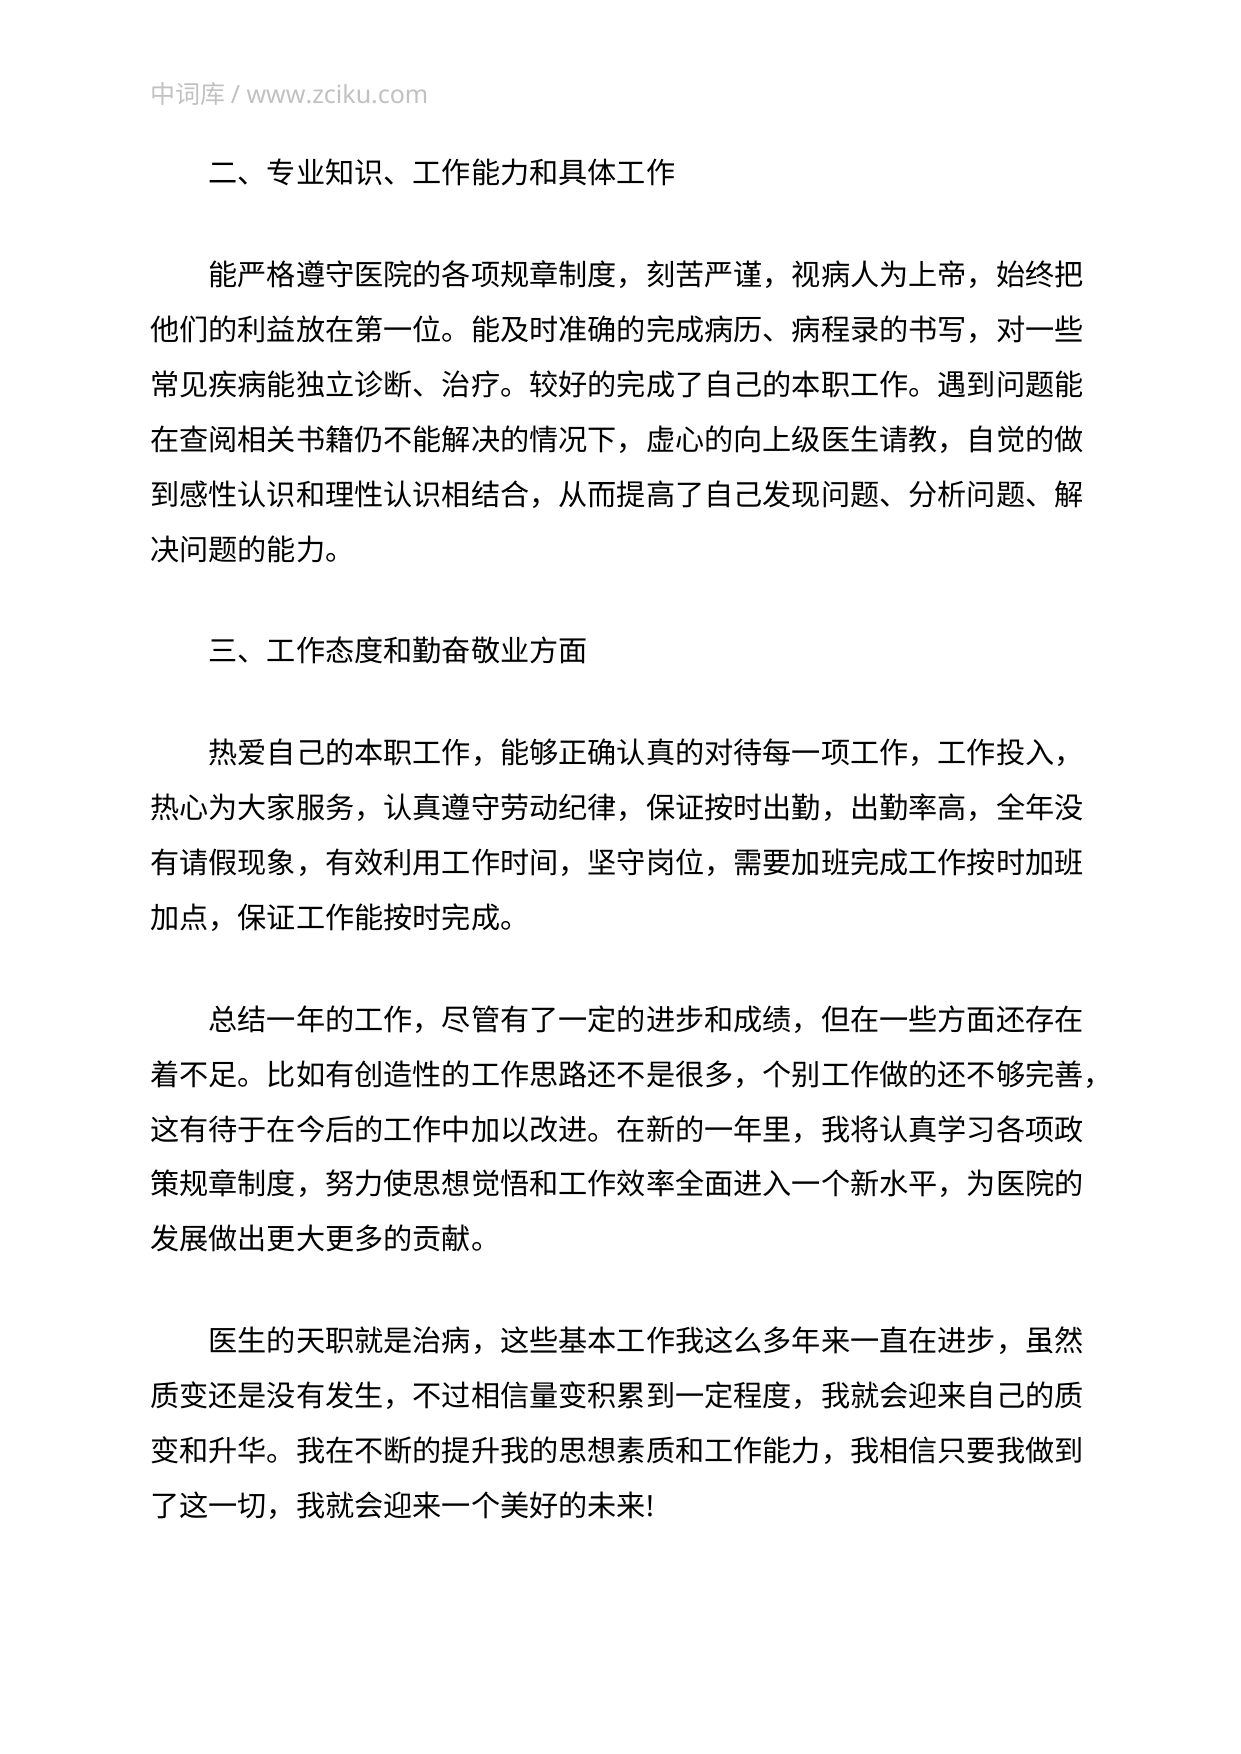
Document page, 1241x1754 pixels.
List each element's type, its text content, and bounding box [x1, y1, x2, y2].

text 能严格遵守医院的各项规章制度，刻苦严谨，视病人为上帝，始终把他们的利益放在第一位。能及时准确的完成病历、病程录的书写，对一些常见疾病能独立诊断、治疗。较好的完成了自己的本职工作。遇到问题能在查阅相关书籍仍不能解决的情况下，虚心的向上级医生请教，自觉的做到感性认识和理性认识相结合，从而提高了自己发现问题、分析问题、解决问题的能力。 [150, 252, 1090, 568]
text 热爱自己的本职工作，能够正确认真的对待每一项工作，工作投入，热心为大家服务，认真遵守劳动纪律，保证按时出勤，出勤率高，全年没有请假现象，有效利用工作时间，坚守岗位，需要加班完成工作按时加班加点，保证工作能按时完成。 [150, 730, 1090, 937]
text 医生的天职就是治病，这些基本工作我这么多年来一直在进步，虽然质变还是没有发生，不过相信量变积累到一定程度，我就会迎来自己的质变和升华。我在不断的提升我的思想素质和工作能力，我相信只要我做到了这一切，我就会迎来一个美好的未来! [150, 1318, 1090, 1525]
text 三、工作态度和勤奋敬业方面 [150, 628, 1090, 670]
text 总结一年的工作，尽管有了一定的进步和成绩，但在一些方面还存在着不足。比如有创造性的工作思路还不是很多，个别工作做的还不够完善，这有待于在今后的工作中加以改进。在新的一年里，我将认真学习各项政策规章制度，努力使思想觉悟和工作效率全面进入一个新水平，为医院的发展做出更大更多的贡献。 [150, 996, 1090, 1258]
text 二、专业知识、工作能力和具体工作 [150, 150, 1090, 192]
